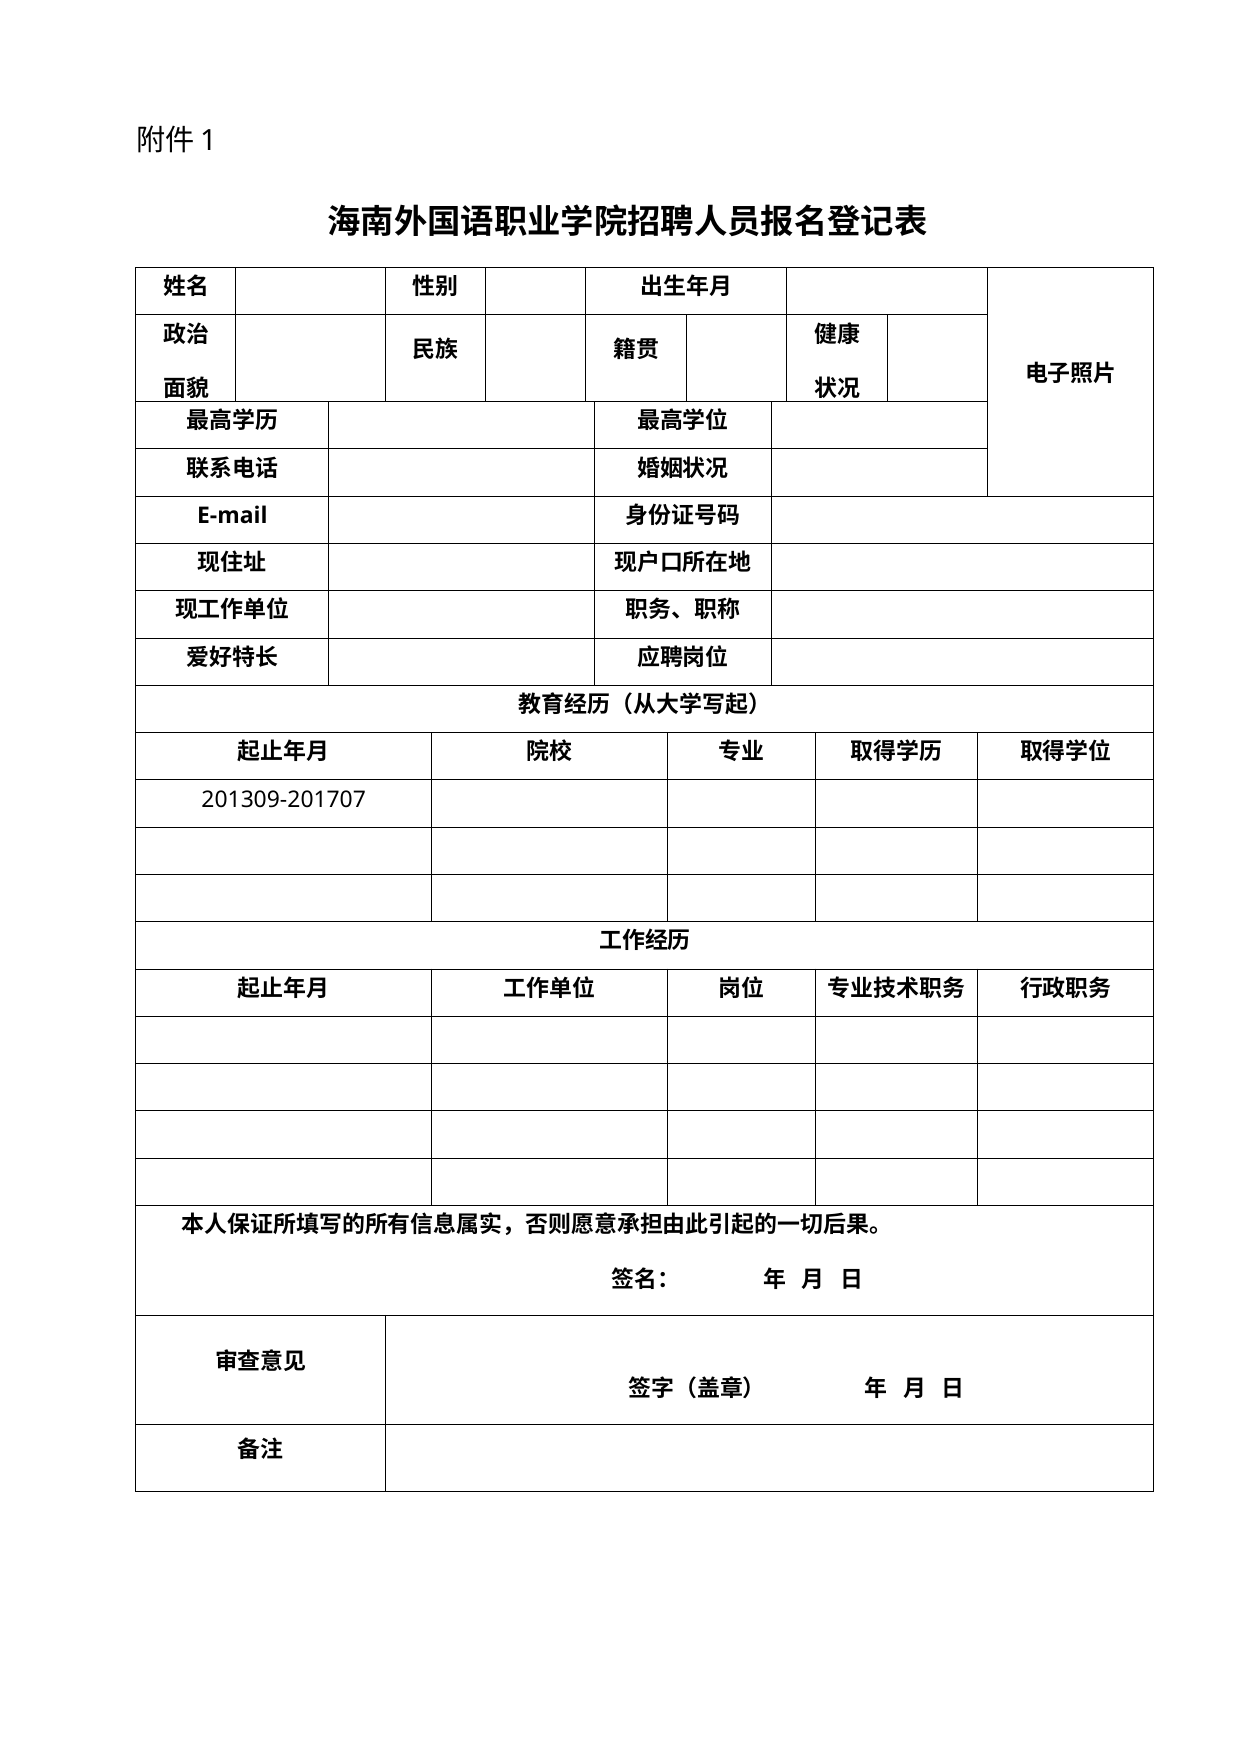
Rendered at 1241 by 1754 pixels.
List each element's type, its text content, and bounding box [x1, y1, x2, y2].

table_cell 工作经历 [136, 922, 1153, 968]
table_cell [136, 1064, 431, 1110]
table_cell [978, 1017, 1153, 1063]
table_cell [432, 875, 667, 921]
table_cell [329, 591, 594, 637]
table_cell [772, 497, 1153, 543]
table_cell [668, 1111, 815, 1158]
table_cell 教育经历（从大学写起） [136, 686, 1153, 732]
table_cell [136, 1159, 431, 1205]
table_header [486, 268, 585, 314]
table_cell 籍贯 [586, 315, 686, 401]
table_cell [432, 1159, 667, 1205]
table_cell 审查意见 [136, 1316, 385, 1424]
table_cell 行政职务 [978, 970, 1153, 1016]
table_cell [772, 591, 1153, 637]
table_cell [136, 875, 431, 921]
table_cell 院校 [432, 733, 667, 779]
table_cell [329, 402, 594, 448]
table_cell [668, 1017, 815, 1063]
table_cell 专业技术职务 [816, 970, 977, 1016]
table_cell [978, 828, 1153, 874]
table_cell 起止年月 [136, 733, 431, 779]
table_cell [772, 402, 987, 448]
table_cell 工作单位 [432, 970, 667, 1016]
table_cell [816, 1064, 977, 1110]
table_header 性别 [386, 268, 485, 314]
table_cell [386, 1425, 1153, 1491]
table_cell 民族 [386, 315, 485, 401]
table_cell [816, 1111, 977, 1158]
table_header [236, 268, 385, 314]
table_cell 现住址 [136, 544, 328, 590]
text 附件1 [136, 100, 1092, 163]
table_cell 现工作单位 [136, 591, 328, 637]
table_header 出生年月 [586, 268, 786, 314]
table_cell [687, 315, 786, 401]
table_cell [978, 875, 1153, 921]
table_cell 备注 [136, 1425, 385, 1491]
table_cell [668, 1159, 815, 1205]
table_cell [432, 828, 667, 874]
table_cell 应聘岗位 [595, 639, 771, 685]
table_cell 健康 状况 [787, 315, 887, 401]
table_cell [816, 828, 977, 874]
table_cell [816, 1159, 977, 1205]
table_cell [432, 1064, 667, 1110]
table_cell [136, 1111, 431, 1158]
table_cell [668, 1064, 815, 1110]
table_cell [329, 639, 594, 685]
table_cell 政治 面貌 [136, 315, 235, 401]
table_cell 最高学历 [136, 402, 328, 448]
table_cell 专业 [668, 733, 815, 779]
table_cell [888, 315, 987, 401]
table_cell 身份证号码 [595, 497, 771, 543]
table_cell [816, 780, 977, 827]
table_cell 最高学位 [595, 402, 771, 448]
table_cell [236, 315, 385, 401]
table_cell 爱好特长 [136, 639, 328, 685]
table_cell [978, 780, 1153, 827]
table_cell 201309-201707 [136, 780, 431, 827]
table_cell [978, 1159, 1153, 1205]
table_cell [329, 544, 594, 590]
table_cell [978, 1064, 1153, 1110]
table_cell [432, 1111, 667, 1158]
table_cell 职务、职称 [595, 591, 771, 637]
table_cell [668, 780, 815, 827]
table_cell 取得学历 [816, 733, 977, 779]
table_cell [772, 639, 1153, 685]
table_cell 签字（盖章） 年 月 日 [386, 1316, 1153, 1424]
table_header 姓名 [136, 268, 235, 314]
text 海南外国语职业学院招聘人员报名登记表 [136, 184, 1092, 246]
table_cell [329, 449, 594, 496]
table_cell [772, 544, 1153, 590]
table_cell 联系电话 [136, 449, 328, 496]
table_header [787, 268, 987, 314]
table_header 电子照片 [988, 268, 1153, 496]
table_cell [486, 315, 585, 401]
table_cell 取得学位 [978, 733, 1153, 779]
table_cell [668, 875, 815, 921]
table_cell [978, 1111, 1153, 1158]
table_cell [432, 1017, 667, 1063]
table_cell 婚姻状况 [595, 449, 771, 496]
table_cell 本人保证所填写的所有信息属实，否则愿意承担由此引起的一切后果。 签名： 年 月 日 [136, 1206, 1153, 1315]
table_cell [329, 497, 594, 543]
table_cell [772, 449, 987, 496]
table_cell [136, 1017, 431, 1063]
table_cell 起止年月 [136, 970, 431, 1016]
table_cell E-mail [136, 497, 328, 543]
table_cell [816, 875, 977, 921]
table_cell 现户口所在地 [595, 544, 771, 590]
table_cell [136, 828, 431, 874]
table_cell [816, 1017, 977, 1063]
table_cell [432, 780, 667, 827]
table_cell 岗位 [668, 970, 815, 1016]
table_cell [668, 828, 815, 874]
